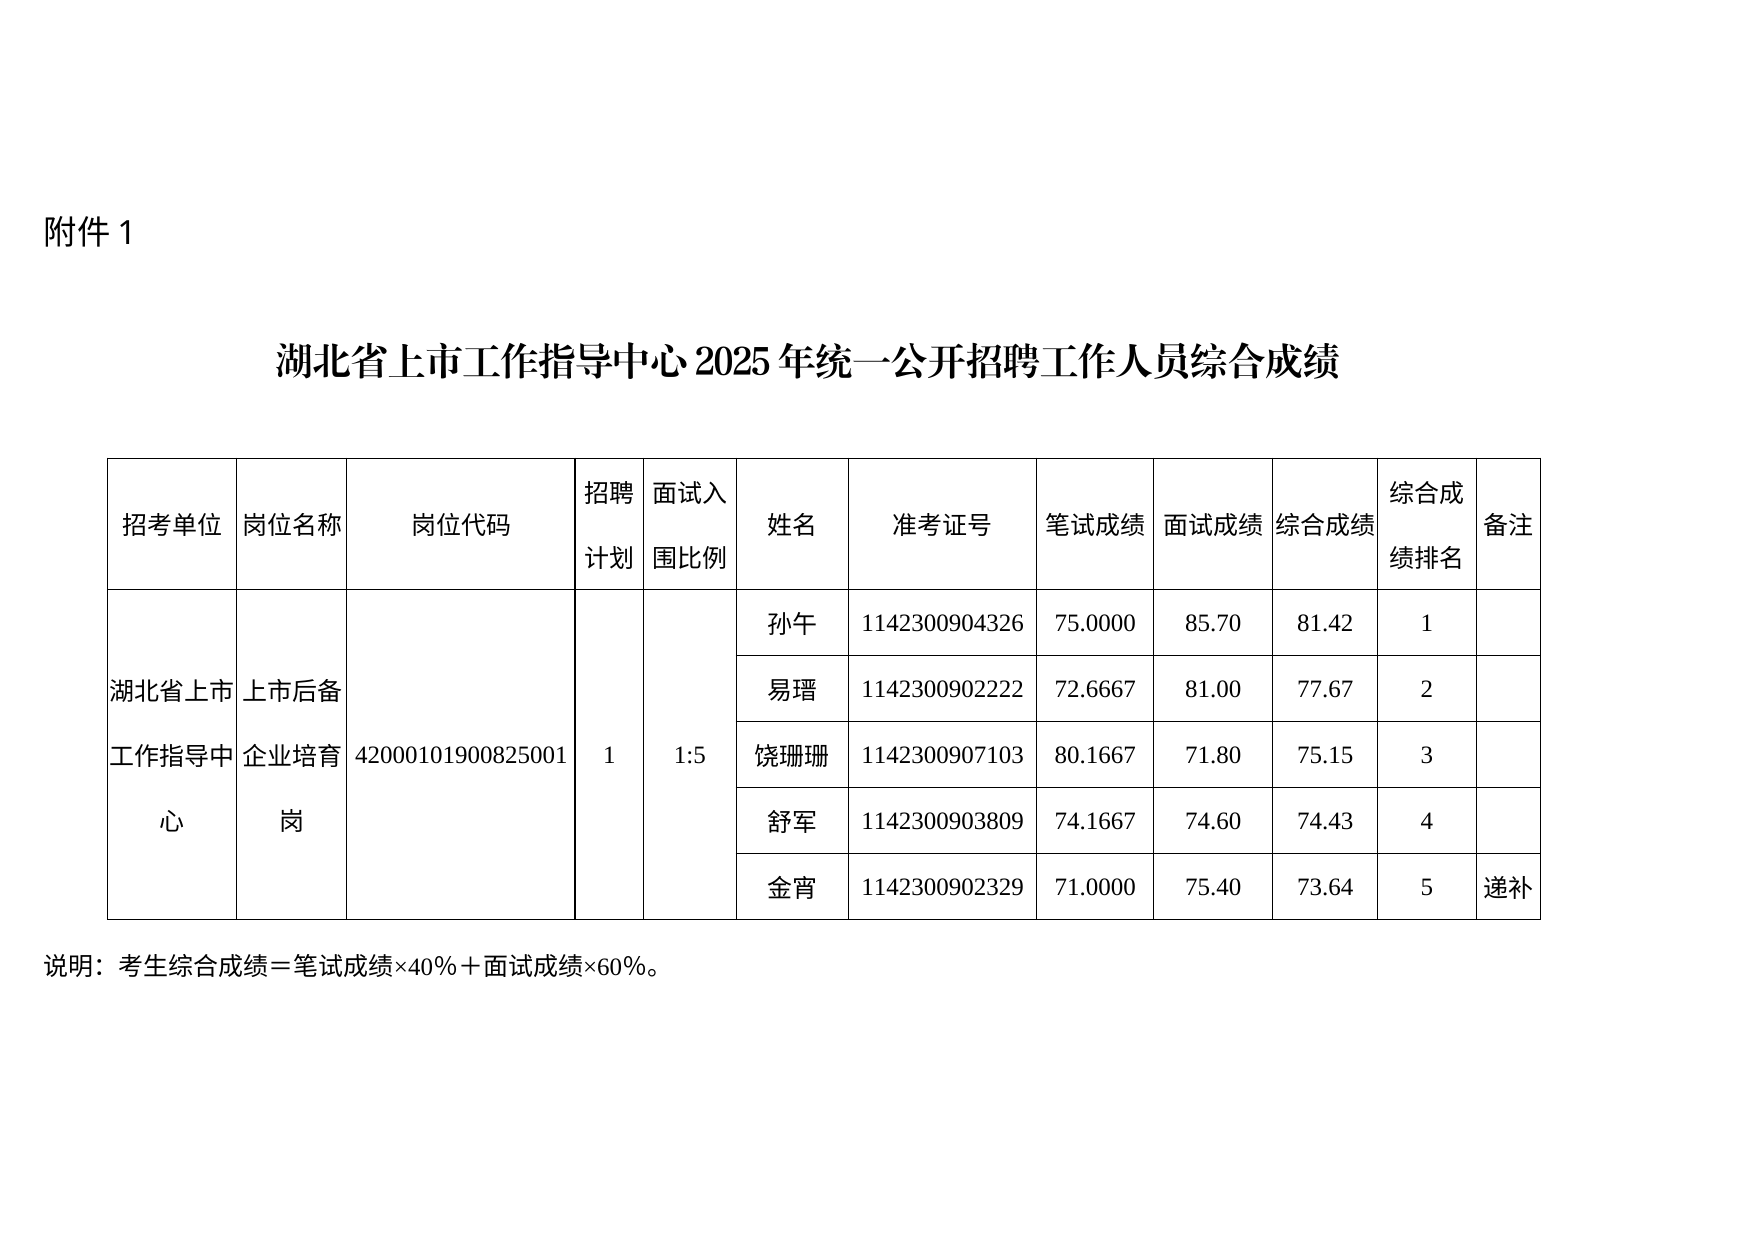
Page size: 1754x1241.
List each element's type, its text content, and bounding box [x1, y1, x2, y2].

table_cell [1477, 788, 1540, 853]
table_cell 75.0000 [1037, 590, 1153, 655]
table_cell 1142300907103 [849, 722, 1036, 787]
table_cell 73.64 [1273, 854, 1377, 919]
table_cell 42000101900825001 [347, 590, 574, 919]
table_cell 岗位名称 [237, 459, 346, 589]
table_cell 71.80 [1154, 722, 1272, 787]
table_cell 1:5 [644, 590, 736, 919]
table_cell 面试入围比例 [644, 459, 736, 589]
table_cell 综合成绩排名 [1378, 459, 1476, 589]
table_cell 孙午 [737, 590, 848, 655]
table_cell 75.15 [1273, 722, 1377, 787]
table_cell 3 [1378, 722, 1476, 787]
table_cell 上市后备企业培育岗 [237, 590, 346, 919]
table_cell 72.6667 [1037, 656, 1153, 721]
table_cell 80.1667 [1037, 722, 1153, 787]
table_cell 1142300903809 [849, 788, 1036, 853]
table_cell 81.42 [1273, 590, 1377, 655]
table_cell [1477, 590, 1540, 655]
table_cell 85.70 [1154, 590, 1272, 655]
table_cell 1 [1378, 590, 1476, 655]
table_cell 1142300902329 [849, 854, 1036, 919]
table_cell [1477, 656, 1540, 721]
text 说明：考生综合成绩＝笔试成绩×40％＋面试成绩×60％。 [44, 932, 1604, 997]
table_cell 招聘 计划 [576, 459, 643, 589]
table_cell 1142300902222 [849, 656, 1036, 721]
table_cell 金宵 [737, 854, 848, 919]
table_cell 71.0000 [1037, 854, 1153, 919]
table_cell 综合成绩 [1273, 459, 1377, 589]
table_cell 递补 [1477, 854, 1540, 919]
table_cell 1 [576, 590, 643, 919]
table_cell 1142300904326 [849, 590, 1036, 655]
table_cell 4 [1378, 788, 1476, 853]
table_cell 74.60 [1154, 788, 1272, 853]
table_cell 岗位代码 [347, 459, 574, 589]
table_cell 易瑨 [737, 656, 848, 721]
table_cell 湖北省上市工作指导中心 [108, 590, 236, 919]
table_cell 74.43 [1273, 788, 1377, 853]
table_cell 备注 [1477, 459, 1540, 589]
table_cell 舒军 [737, 788, 848, 853]
table_cell 面试成绩 [1154, 459, 1272, 589]
table_cell 准考证号 [849, 459, 1036, 589]
table_cell 77.67 [1273, 656, 1377, 721]
text 附件1 [44, 198, 1604, 263]
table_header 湖北省上市工作指导中心2025年统一公开招聘工作人员综合成绩 [107, 328, 1508, 458]
table_cell 5 [1378, 854, 1476, 919]
table_cell 81.00 [1154, 656, 1272, 721]
table_cell 饶珊珊 [737, 722, 848, 787]
table_cell 笔试成绩 [1037, 459, 1153, 589]
table_cell 75.40 [1154, 854, 1272, 919]
table_cell 招考单位 [108, 459, 236, 589]
table_cell [1477, 722, 1540, 787]
table_cell 姓名 [737, 459, 848, 589]
table_cell 74.1667 [1037, 788, 1153, 853]
table_cell 2 [1378, 656, 1476, 721]
